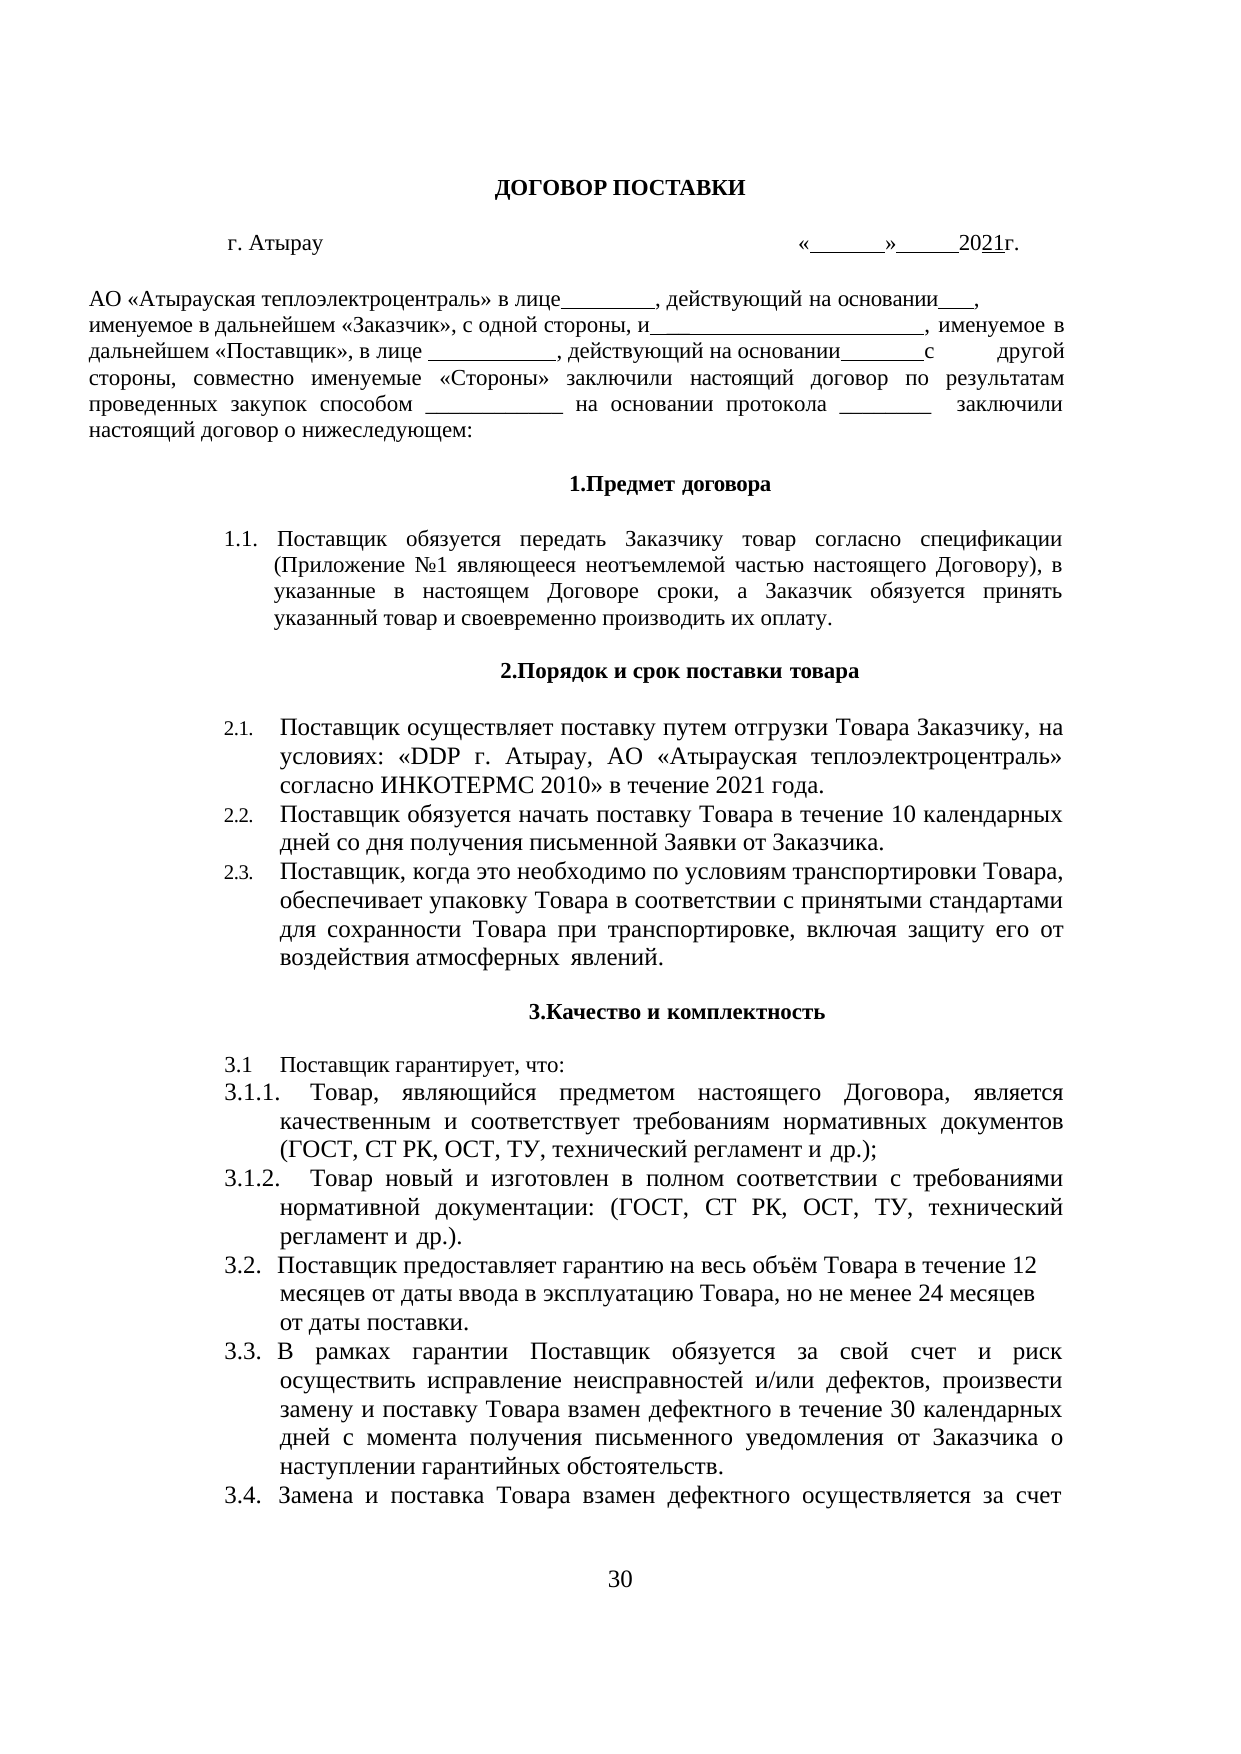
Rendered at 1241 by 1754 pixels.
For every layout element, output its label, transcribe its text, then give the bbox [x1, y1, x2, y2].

text г. Атырау « » 2021г. [95, 229, 1152, 256]
list Поставщик, когда это необходимо по условиям транспортировки Товара, обеспечивает упаковку Товара в соответствии с принятыми стандартами для сохранности Товара при транспортировке, включая защиту его от воздействия атмосферных явлений. [224, 856, 1064, 971]
text 1.1. Поставщик обязуется передать Заказчику товар согласно спецификации (Приложение №1 являющееся неотъемлемой частью настоящего Договору), в указанные в настоящем Договоре сроки, а Заказчик обязуется принять указанный товар и своевременно производить их оплату. [224, 525, 1063, 630]
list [224, 1480, 1063, 1509]
text АО «Атырауская теплоэлектроцентраль» в лице , действующий на основании , именуемое в дальнейшем «Заказчик», с одной стороны, и __ , именуемое в дальнейшем «Поставщик», в лице , действующий на основании с другой стороны, совместно именуемые «Стороны» заключили настоящий договор по результатам проведенных закупок способом ____________ на основании протокола ________ заключили настоящий договор о нижеследующем: [88, 285, 1065, 443]
subtitle 3.Качество и комплектность [88, 1000, 1152, 1024]
subtitle 2.Порядок и срок поставки товара [88, 659, 1152, 683]
subtitle ДОГОВОР ПОСТАВКИ [88, 174, 1152, 200]
list Поставщик осуществляет поставку путем отгрузки Товара Заказчику, на условиях: «DDP г. Атырау, АО «Атырауская теплоэлектроцентраль» согласно ИНКОТЕРМС 2010» в течение 2021 года. [224, 712, 1063, 799]
list Товар новый и изготовлен в полном соответствии с требованиями нормативной документации: (ГОСТ, СТ РК, ОСТ, ТУ, технический регламент и др.). [224, 1163, 1063, 1250]
subtitle 1.Предмет договора [88, 472, 1152, 496]
list Поставщик предоставляет гарантию на весь объём Товара в течение 12 месяцев от даты ввода в эксплуатацию Товара, но не менее 24 месяцев от даты поставки. [224, 1250, 1063, 1336]
list Поставщик обязуется начать поставку Товара в течение 10 календарных дней со дня получения письменной Заявки от Заказчика. [224, 799, 1063, 856]
list В рамках гарантии Поставщик обязуется за свой счет и риск осуществить исправление неисправностей и/или дефектов, произвести замену и поставку Товара взамен дефектного в течение 30 календарных дней с момента получения письменного уведомления от Заказчика о наступлении гарантийных обстоятельств. [224, 1336, 1063, 1480]
list Товар, являющийся предметом настоящего Договора, является качественным и соответствует требованиям нормативных документов (ГОСТ, СТ РК, ОСТ, ТУ, технический регламент и др.); [224, 1077, 1063, 1163]
list Поставщик гарантирует, что: [224, 1053, 1152, 1077]
